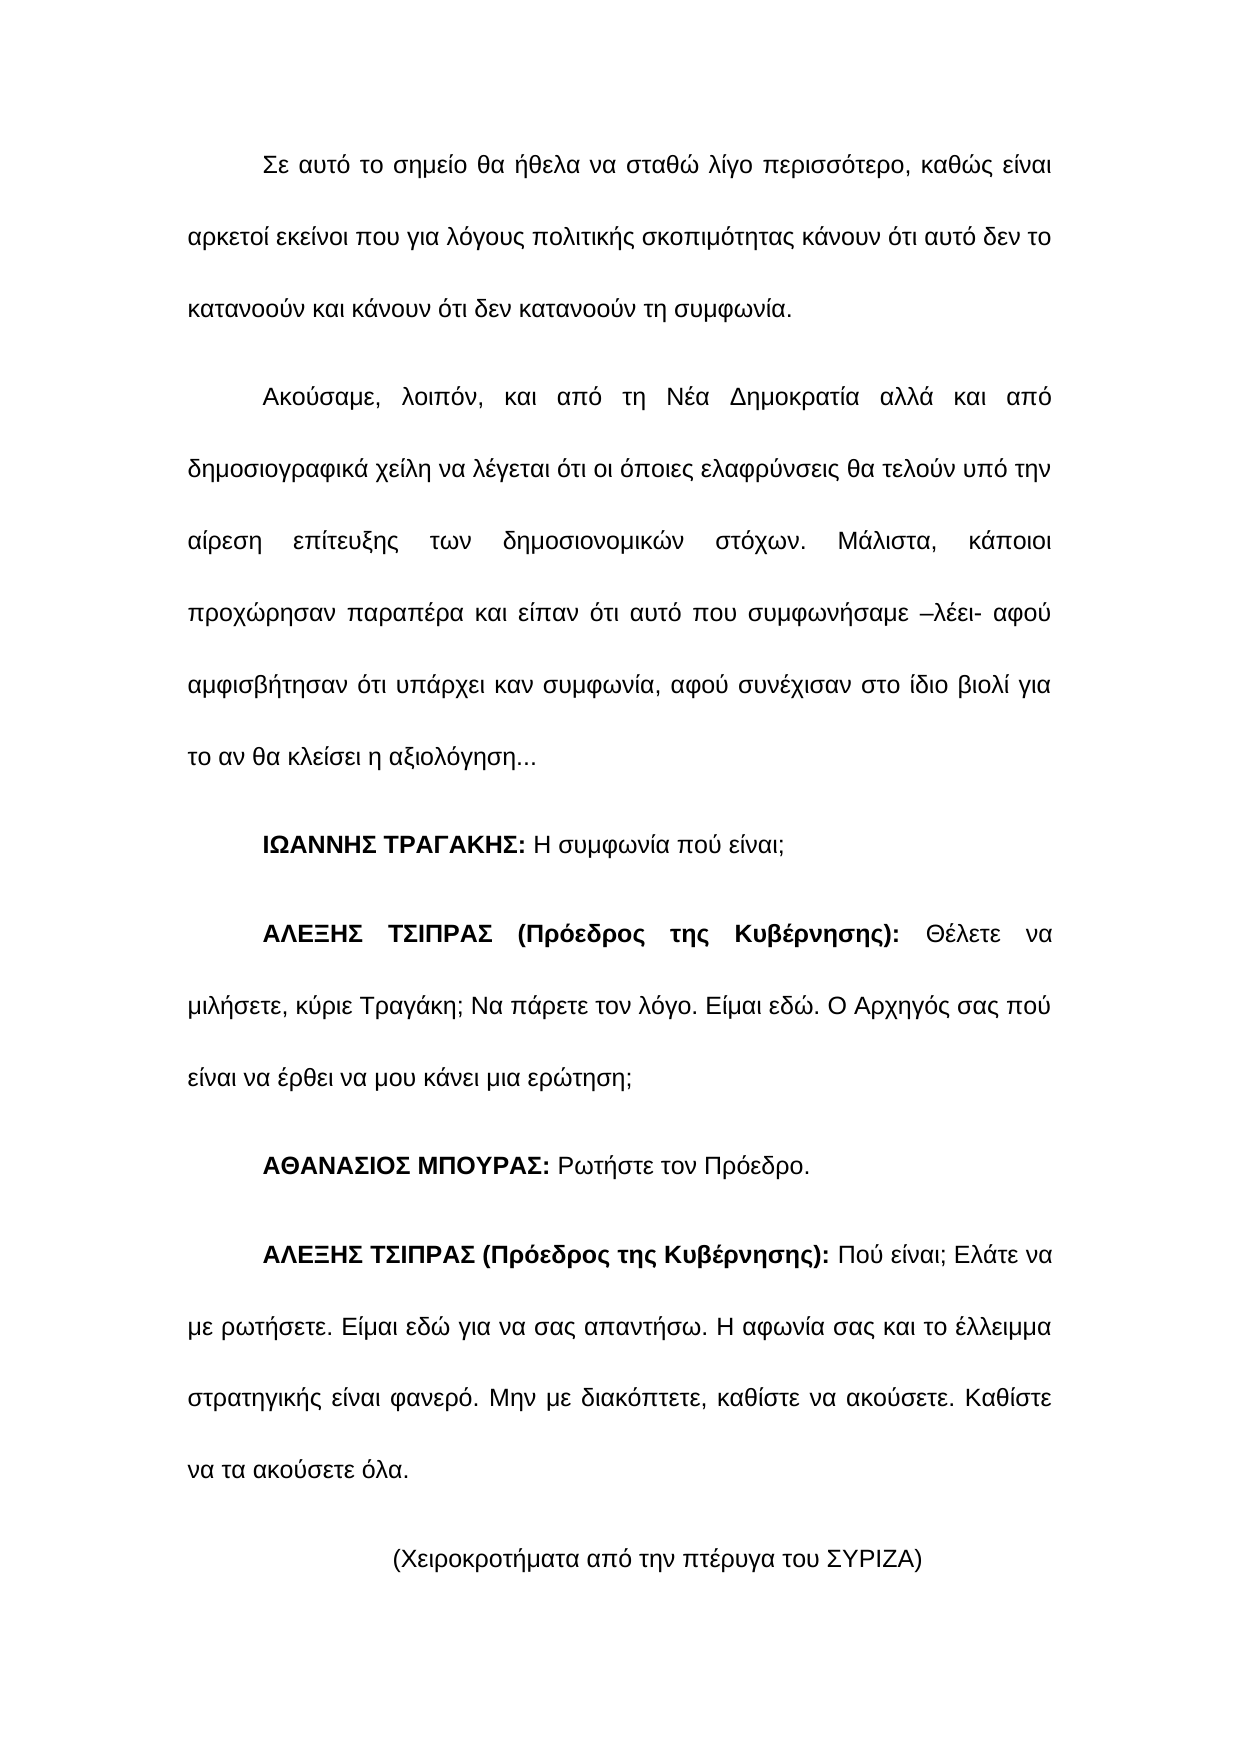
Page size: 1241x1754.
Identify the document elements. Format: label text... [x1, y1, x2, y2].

text ΑΛΕΞΗΣ ΤΣΙΠΡΑΣ (Πρόεδρος της Κυβέρνησης): Πού είναι; Ελάτε να με ρωτήσετε. Είμαι εδώ για να σας απαντήσω. Η αφωνία σας και το έλλειμμα στρατηγικής είναι φανερό. Μην με διακόπτετε, καθίστε να ακούσετε. Καθίστε να τα ακούσετε όλα. [187, 1239, 1053, 1484]
text Σε αυτό το σημείο θα ήθελα να σταθώ λίγο περισσότερο, καθώς είναι αρκετοί εκείνοι που για λόγους πολιτικής σκοπιμότητας κάνουν ότι αυτό δεν το κατανοούν και κάνουν ότι δεν κατανοούν τη συμφωνία. [187, 150, 1053, 322]
text ΙΩΑΝΝΗΣ ΤΡΑΓΑΚΗΣ: Η συμφωνία πού είναι; [187, 830, 1053, 859]
text ΑΘΑΝΑΣΙΟΣ ΜΠΟΥΡΑΣ: Ρωτήστε τον Πρόεδρο. [187, 1151, 1053, 1180]
text (Χειροκροτήματα από την πτέρυγα του ΣΥΡΙΖΑ) [187, 1544, 1053, 1572]
text Ακούσαμε, λοιπόν, και από τη Νέα Δημοκρατία αλλά και από δημοσιογραφικά χείλη να λέγεται ότι οι όποιες ελαφρύνσεις θα τελούν υπό την αίρεση επίτευξης των δημοσιονομικών στόχων. Μάλιστα, κάποιοι προχώρησαν παραπέρα και είπαν ότι αυτό που συμφωνήσαμε –λέει- αφού αμφισβήτησαν ότι υπάρχει καν συμφωνία, αφού συνέχισαν στο ίδιο βιολί για το αν θα κλείσει η αξιολόγηση... [187, 382, 1053, 770]
text ΑΛΕΞΗΣ ΤΣΙΠΡΑΣ (Πρόεδρος της Κυβέρνησης): Θέλετε να μιλήσετε, κύριε Τραγάκη; Να πάρετε τον λόγο. Είμαι εδώ. Ο Αρχηγός σας πού είναι να έρθει να μου κάνει μια ερώτηση; [187, 919, 1053, 1091]
